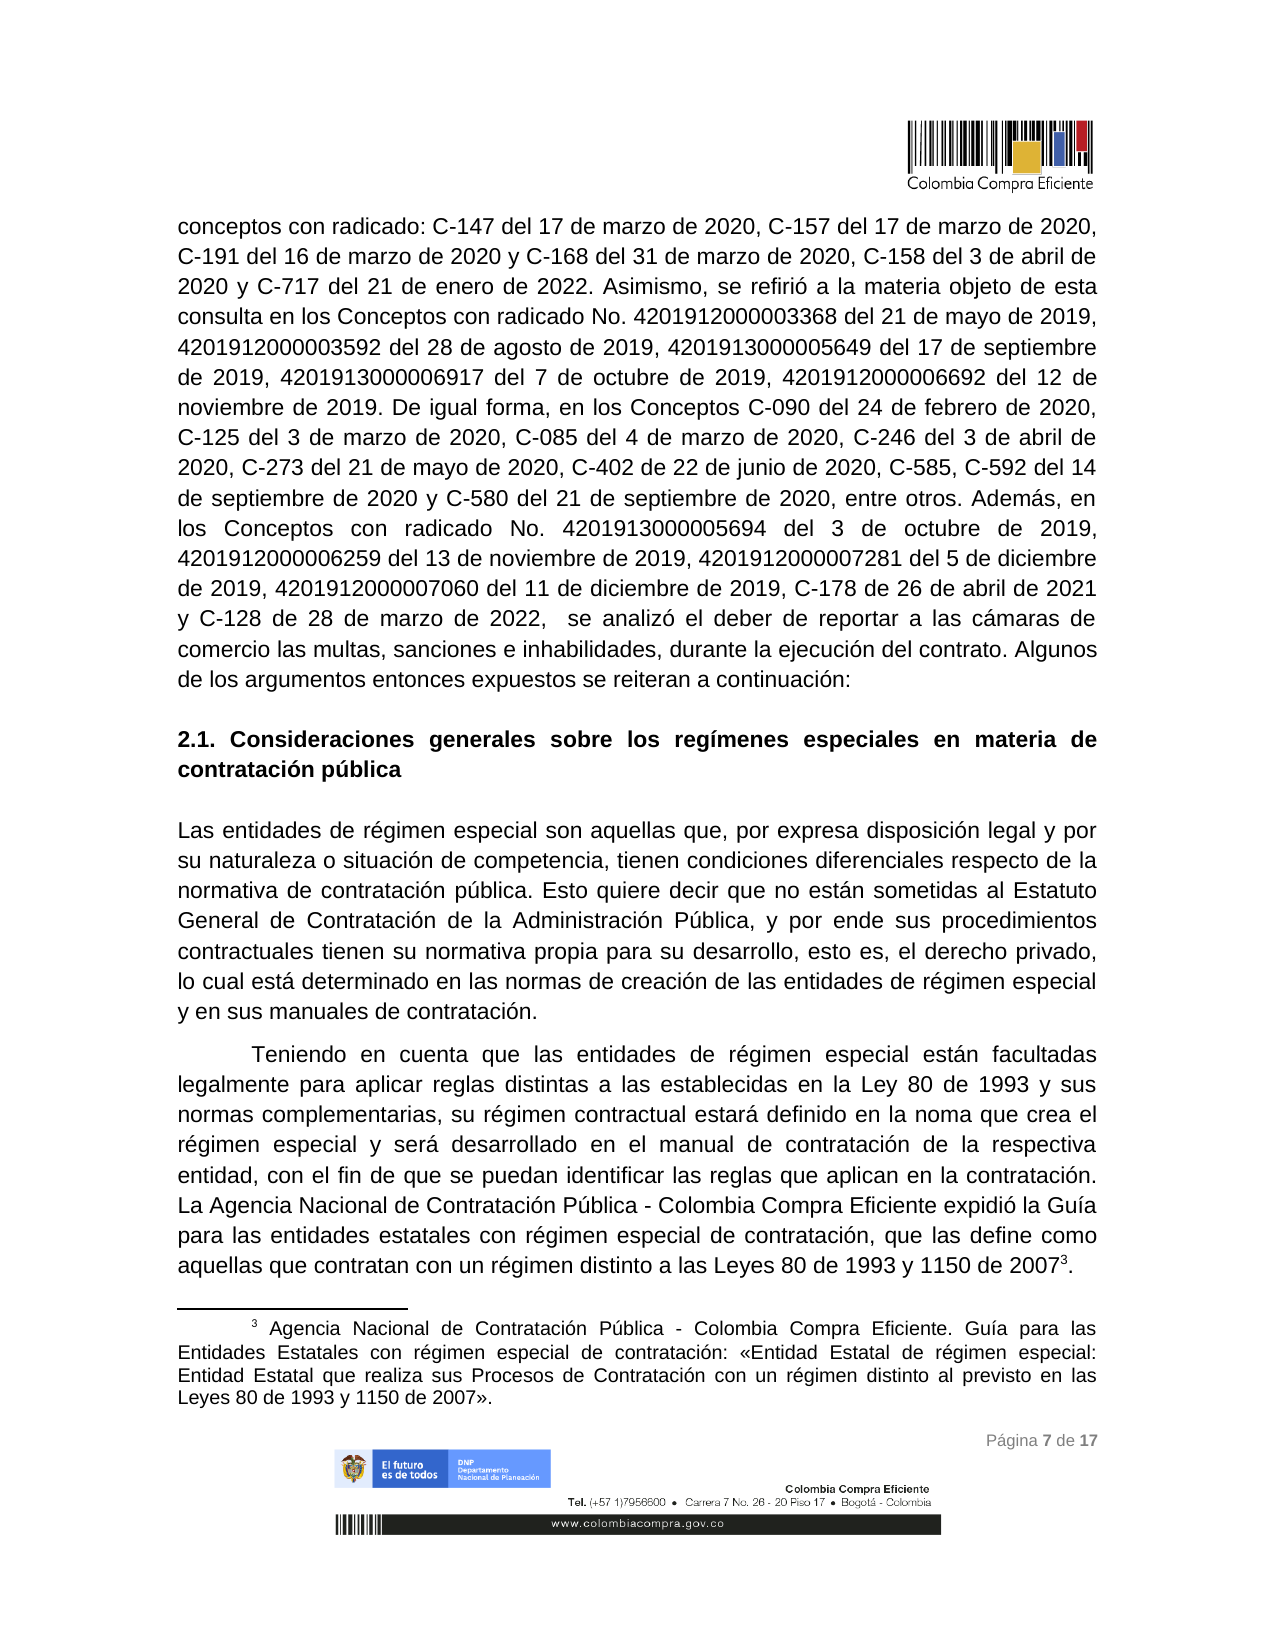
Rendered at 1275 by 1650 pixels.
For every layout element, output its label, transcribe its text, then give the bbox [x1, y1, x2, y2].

text Las entidades de régimen especial son aquellas que, por expresa disposición legal y por su naturaleza o situación de competencia, tienen condiciones diferenciales respecto de la normativa de contratación pública. Esto quiere decir que no están sometidas al Estatuto General de Contratación de la Administración Pública, y por ende sus procedimientos contractuales tienen su normativa propia para su desarrollo, esto es, el derecho privado, lo cual está determinado en las normas de creación de las entidades de régimen especial y en sus manuales de contratación. [177, 817, 1098, 1024]
picture [899, 114, 1099, 196]
text Teniendo en cuenta que las entidades de régimen especial están facultadas legalmente para aplicar reglas distintas a las establecidas en la Ley 80 de 1993 y sus normas complementarias, su régimen contractual estará definido en la noma que crea el régimen especial y será desarrollado en el manual de contratación de la respectiva entidad, con el fin de que se puedan identificar las reglas que aplican en la contratación. La Agencia Nacional de Contratación Pública - Colombia Compra Eficiente expidió la Guía para las entidades estatales con régimen especial de contratación, que las define como aquellas que contratan con un régimen distinto a las Leyes 80 de 1993 y 1150 de 2007. [177, 1041, 1098, 1278]
picture [334, 1449, 942, 1535]
text 2.1. Consideraciones generales sobre los regímenes especiales en materia de contratación pública [177, 726, 1098, 783]
